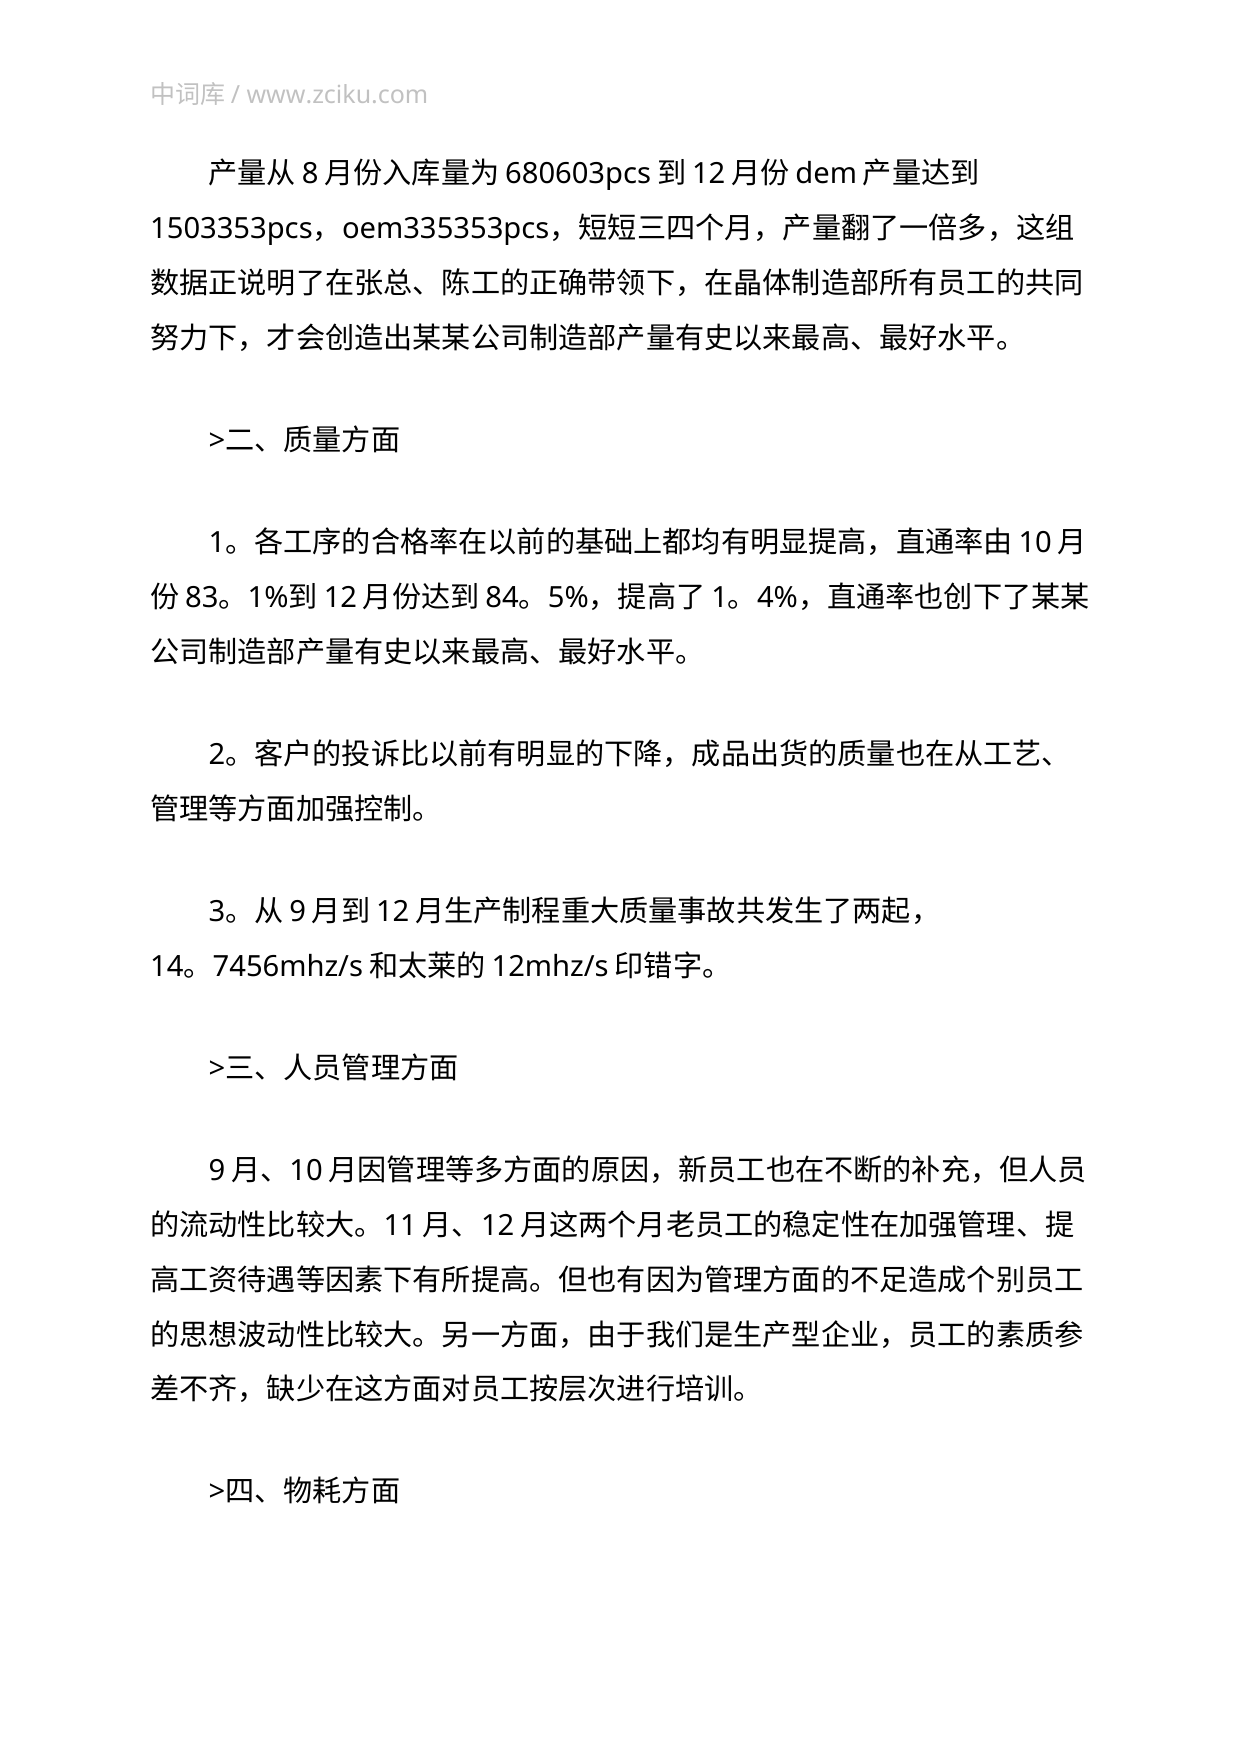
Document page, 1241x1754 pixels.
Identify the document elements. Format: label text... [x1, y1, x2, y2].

text 产量从8月份入库量为680603pcs到12月份dem产量达到1503353pcs，oem335353pcs，短短三四个月，产量翻了一倍多，这组数据正说明了在张总、陈工的正确带领下，在晶体制造部所有员工的共同努力下，才会创造出某某公司制造部产量有史以来最高、最好水平。 [150, 150, 1090, 357]
text 9月、10月因管理等多方面的原因，新员工也在不断的补充，但人员的流动性比较大。11月、12月这两个月老员工的稳定性在加强管理、提高工资待遇等因素下有所提高。但也有因为管理方面的不足造成个别员工的思想波动性比较大。另一方面，由于我们是生产型企业，员工的素质参差不齐，缺少在这方面对员工按层次进行培训。 [150, 1146, 1090, 1408]
text 3。从9月到12月生产制程重大质量事故共发生了两起，14。7456mhz/s和太莱的12mhz/s印错字。 [150, 887, 1090, 984]
text >二、质量方面 [150, 417, 1090, 459]
text >四、物耗方面 [150, 1468, 1090, 1510]
text 2。客户的投诉比以前有明显的下降，成品出货的质量也在从工艺、管理等方面加强控制。 [150, 730, 1090, 828]
text 1。各工序的合格率在以前的基础上都均有明显提高，直通率由10月份83。1%到12月份达到84。5%，提高了1。4%，直通率也创下了某某公司制造部产量有史以来最高、最好水平。 [150, 519, 1090, 671]
text >三、人员管理方面 [150, 1044, 1090, 1087]
